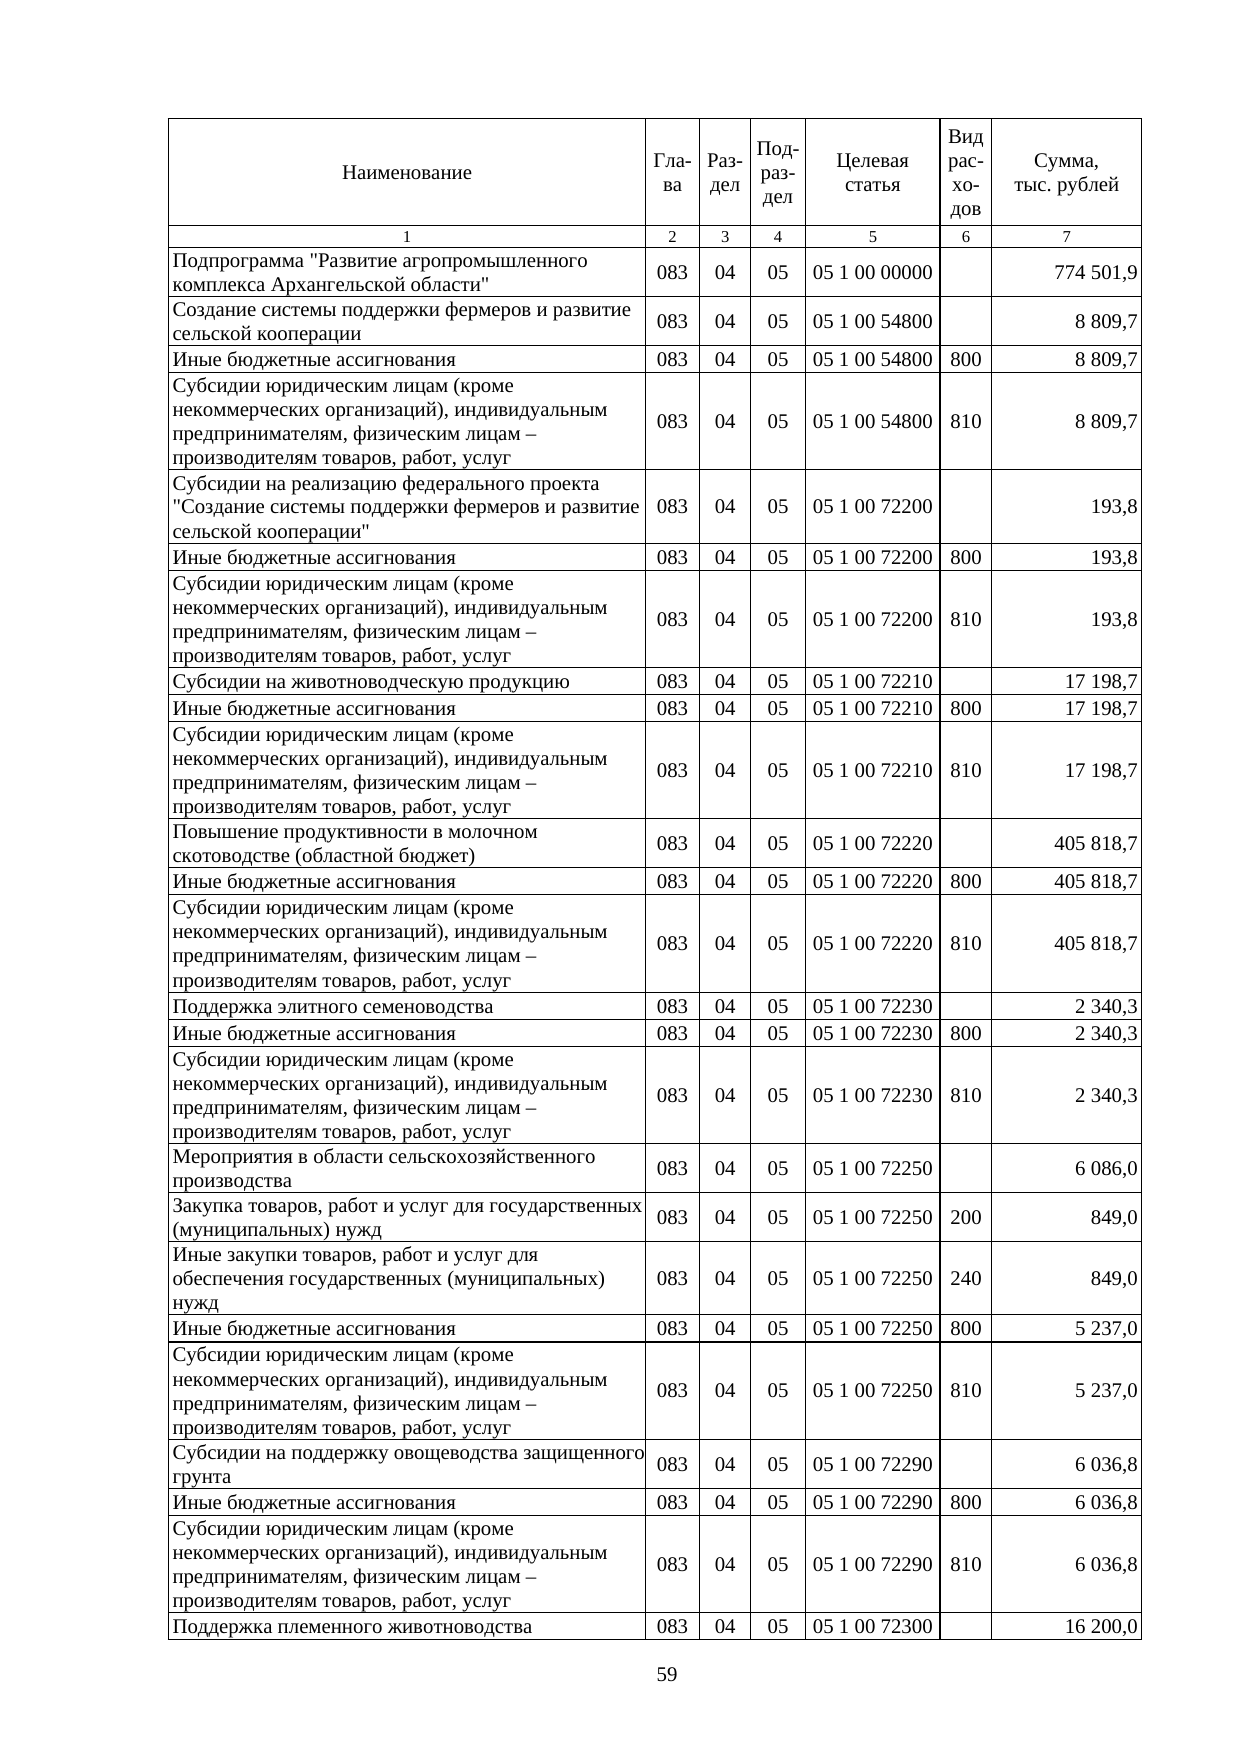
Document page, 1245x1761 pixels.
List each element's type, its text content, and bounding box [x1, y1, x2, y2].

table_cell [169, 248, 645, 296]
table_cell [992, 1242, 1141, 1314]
table_cell 4 [751, 226, 805, 247]
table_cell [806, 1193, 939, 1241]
table_header Наименование [169, 119, 645, 225]
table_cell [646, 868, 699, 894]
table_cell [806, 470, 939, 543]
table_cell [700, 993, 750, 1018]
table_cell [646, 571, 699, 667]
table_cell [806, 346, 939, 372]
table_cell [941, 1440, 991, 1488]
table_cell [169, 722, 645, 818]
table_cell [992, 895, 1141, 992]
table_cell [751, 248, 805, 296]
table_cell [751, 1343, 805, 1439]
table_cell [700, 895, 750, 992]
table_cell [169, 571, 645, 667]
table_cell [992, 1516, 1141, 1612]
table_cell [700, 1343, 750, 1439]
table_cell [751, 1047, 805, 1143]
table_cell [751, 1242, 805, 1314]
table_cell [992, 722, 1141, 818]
table_header Раз- дел [700, 119, 750, 225]
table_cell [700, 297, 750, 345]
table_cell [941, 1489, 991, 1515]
table_cell 6 [941, 226, 991, 247]
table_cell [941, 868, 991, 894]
table_header Целевая статья [806, 119, 939, 225]
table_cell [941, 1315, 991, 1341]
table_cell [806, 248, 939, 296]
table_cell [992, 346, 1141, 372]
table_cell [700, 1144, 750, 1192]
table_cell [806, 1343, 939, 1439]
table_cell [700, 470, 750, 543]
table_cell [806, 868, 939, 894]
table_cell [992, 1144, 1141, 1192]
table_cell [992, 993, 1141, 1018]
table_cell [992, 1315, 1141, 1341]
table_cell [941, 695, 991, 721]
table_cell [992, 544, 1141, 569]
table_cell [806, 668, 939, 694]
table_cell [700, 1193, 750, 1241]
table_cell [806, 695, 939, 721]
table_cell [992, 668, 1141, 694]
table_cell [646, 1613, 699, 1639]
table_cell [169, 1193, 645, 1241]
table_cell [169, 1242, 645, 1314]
table_cell 2 [646, 226, 699, 247]
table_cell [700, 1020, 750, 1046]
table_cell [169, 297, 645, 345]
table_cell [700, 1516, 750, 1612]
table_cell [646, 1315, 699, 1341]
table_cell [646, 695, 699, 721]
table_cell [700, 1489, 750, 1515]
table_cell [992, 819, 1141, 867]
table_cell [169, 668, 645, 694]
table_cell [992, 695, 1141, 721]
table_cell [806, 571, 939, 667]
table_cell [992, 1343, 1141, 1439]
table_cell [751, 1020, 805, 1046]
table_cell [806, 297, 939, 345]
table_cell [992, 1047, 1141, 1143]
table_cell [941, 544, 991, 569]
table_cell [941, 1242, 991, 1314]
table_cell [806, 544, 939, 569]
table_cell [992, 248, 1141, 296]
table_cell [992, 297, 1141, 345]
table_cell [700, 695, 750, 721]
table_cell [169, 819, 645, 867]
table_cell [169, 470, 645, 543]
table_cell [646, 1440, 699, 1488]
table_header [1142, 118, 1164, 225]
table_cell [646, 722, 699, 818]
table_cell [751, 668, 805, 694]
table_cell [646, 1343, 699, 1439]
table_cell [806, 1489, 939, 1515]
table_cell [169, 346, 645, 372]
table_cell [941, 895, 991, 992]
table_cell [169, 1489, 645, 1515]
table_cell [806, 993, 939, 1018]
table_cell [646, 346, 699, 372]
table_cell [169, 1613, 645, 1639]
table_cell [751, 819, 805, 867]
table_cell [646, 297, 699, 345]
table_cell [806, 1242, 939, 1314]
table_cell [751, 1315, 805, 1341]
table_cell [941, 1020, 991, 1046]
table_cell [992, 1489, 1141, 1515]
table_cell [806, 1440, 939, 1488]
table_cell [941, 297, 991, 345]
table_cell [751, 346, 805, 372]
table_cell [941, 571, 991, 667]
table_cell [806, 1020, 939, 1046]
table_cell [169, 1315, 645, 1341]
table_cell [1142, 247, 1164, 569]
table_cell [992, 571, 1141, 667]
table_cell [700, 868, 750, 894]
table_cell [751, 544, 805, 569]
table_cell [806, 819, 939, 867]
table_cell [1142, 225, 1164, 247]
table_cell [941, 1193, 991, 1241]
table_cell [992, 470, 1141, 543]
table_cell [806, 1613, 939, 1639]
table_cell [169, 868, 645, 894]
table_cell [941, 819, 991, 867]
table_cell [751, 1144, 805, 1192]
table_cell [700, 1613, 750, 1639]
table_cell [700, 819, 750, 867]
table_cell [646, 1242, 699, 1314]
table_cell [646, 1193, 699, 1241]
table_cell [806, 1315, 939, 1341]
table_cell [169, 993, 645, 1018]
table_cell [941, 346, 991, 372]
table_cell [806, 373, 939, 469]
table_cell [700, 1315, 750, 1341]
table_cell 7 [992, 226, 1141, 247]
table_cell 1 [169, 226, 645, 247]
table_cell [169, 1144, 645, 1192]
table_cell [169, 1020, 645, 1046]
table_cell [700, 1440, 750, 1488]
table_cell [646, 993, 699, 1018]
table_cell 3 [700, 226, 750, 247]
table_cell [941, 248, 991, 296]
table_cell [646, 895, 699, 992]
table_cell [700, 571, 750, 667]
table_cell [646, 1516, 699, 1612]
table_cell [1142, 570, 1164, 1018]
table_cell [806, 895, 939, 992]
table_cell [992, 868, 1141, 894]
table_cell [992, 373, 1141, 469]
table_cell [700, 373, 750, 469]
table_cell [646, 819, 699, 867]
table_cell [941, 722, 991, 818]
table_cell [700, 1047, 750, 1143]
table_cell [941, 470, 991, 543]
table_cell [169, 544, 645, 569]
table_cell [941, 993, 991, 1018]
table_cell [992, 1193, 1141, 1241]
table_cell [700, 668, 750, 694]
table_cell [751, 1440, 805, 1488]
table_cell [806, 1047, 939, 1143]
table_header Вид рас- хо- дов [941, 119, 991, 225]
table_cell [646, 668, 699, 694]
table_header Под- раз- дел [751, 119, 805, 225]
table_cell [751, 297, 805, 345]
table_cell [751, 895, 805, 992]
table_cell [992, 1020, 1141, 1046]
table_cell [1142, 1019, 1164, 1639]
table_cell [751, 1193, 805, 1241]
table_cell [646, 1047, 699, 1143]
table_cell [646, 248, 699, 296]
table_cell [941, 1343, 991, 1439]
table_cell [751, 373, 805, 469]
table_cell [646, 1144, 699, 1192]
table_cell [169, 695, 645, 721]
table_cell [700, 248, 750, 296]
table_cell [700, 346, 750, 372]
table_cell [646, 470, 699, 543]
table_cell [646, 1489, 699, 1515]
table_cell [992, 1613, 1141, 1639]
table_cell 5 [806, 226, 939, 247]
table_header Сумма, тыс. рублей [992, 119, 1141, 225]
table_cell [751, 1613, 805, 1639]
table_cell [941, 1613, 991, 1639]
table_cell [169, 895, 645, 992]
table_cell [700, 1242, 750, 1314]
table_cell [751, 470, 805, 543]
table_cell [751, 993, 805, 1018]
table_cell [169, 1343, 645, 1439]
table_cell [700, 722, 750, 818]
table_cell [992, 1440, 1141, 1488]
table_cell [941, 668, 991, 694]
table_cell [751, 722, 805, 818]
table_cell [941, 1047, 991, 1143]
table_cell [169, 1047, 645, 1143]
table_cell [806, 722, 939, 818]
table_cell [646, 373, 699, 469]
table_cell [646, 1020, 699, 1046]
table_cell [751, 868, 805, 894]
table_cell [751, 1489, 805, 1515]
table_header Гла- ва [646, 119, 699, 225]
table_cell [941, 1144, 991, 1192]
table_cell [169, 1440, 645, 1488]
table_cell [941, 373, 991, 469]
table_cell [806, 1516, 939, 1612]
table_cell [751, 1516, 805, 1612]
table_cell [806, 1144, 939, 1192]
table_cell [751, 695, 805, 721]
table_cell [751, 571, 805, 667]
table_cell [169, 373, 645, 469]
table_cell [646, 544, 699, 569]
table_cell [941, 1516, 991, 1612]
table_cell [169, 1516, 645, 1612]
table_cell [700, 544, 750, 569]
